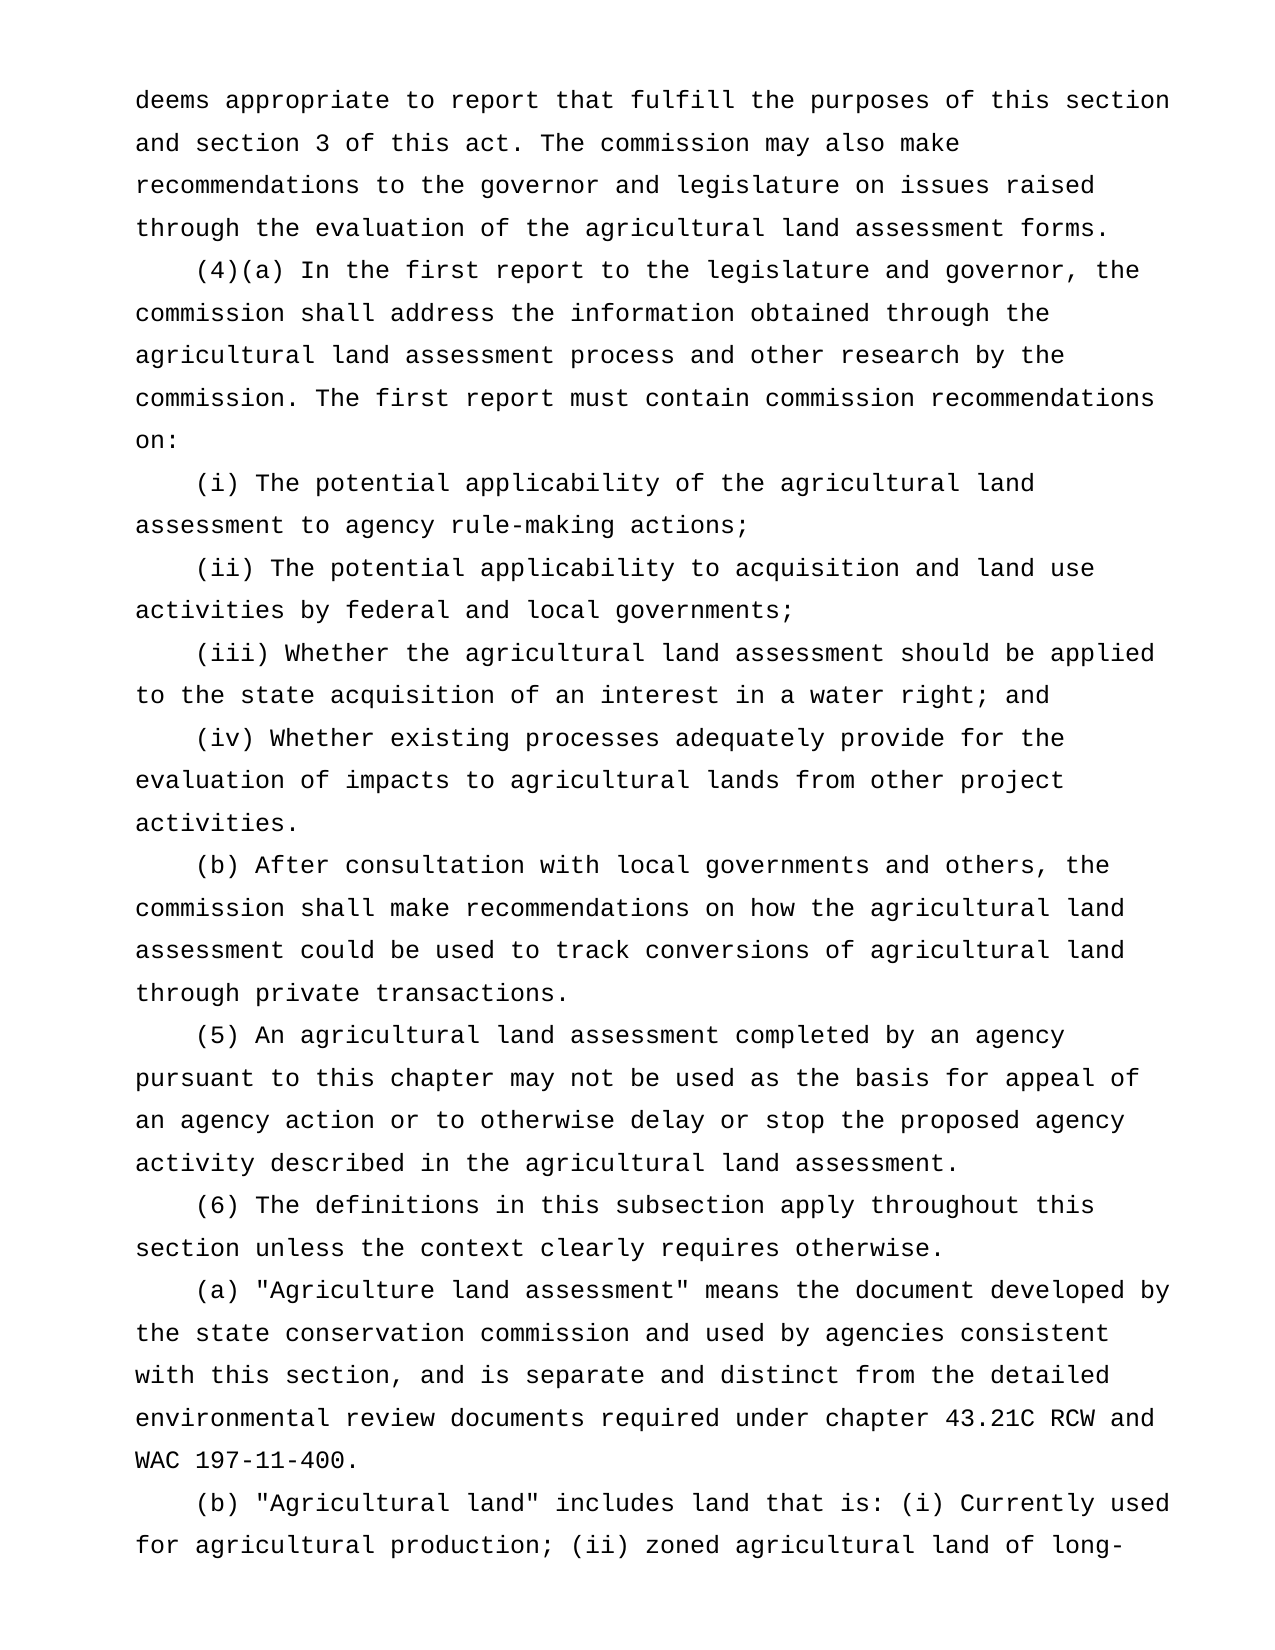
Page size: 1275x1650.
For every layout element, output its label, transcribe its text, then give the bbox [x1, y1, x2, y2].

text (b) After consultation with local governments and others, the commission shall make recommendations on how the agricultural land assessment could be used to track conversions of agricultural land through private transactions. [135, 840, 1170, 1010]
text (4)(a) In the first report to the legislature and governor, the commission shall address the information obtained through the agricultural land assessment process and other research by the commission. The first report must contain commission recommendations on: [135, 245, 1170, 457]
text (i) The potential applicability of the agricultural land assessment to agency rule-making actions; [135, 457, 1170, 542]
text (a) "Agriculture land assessment" means the document developed by the state conservation commission and used by agencies consistent with this section, and is separate and distinct from the detailed environmental review documents required under chapter 43.21C RCW and WAC 197-11-400. [135, 1265, 1170, 1477]
text (6) The definitions in this subsection apply throughout this section unless the context clearly requires otherwise. [135, 1180, 1170, 1265]
text (ii) The potential applicability to acquisition and land use activities by federal and local governments; [135, 542, 1170, 627]
text (5) An agricultural land assessment completed by an agency pursuant to this chapter may not be used as the basis for appeal of an agency action or to otherwise delay or stop the proposed agency activity described in the agricultural land assessment. [135, 1010, 1170, 1180]
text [135, 75, 1170, 245]
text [135, 1477, 1170, 1562]
text (iii) Whether the agricultural land assessment should be applied to the state acquisition of an interest in a water right; and [135, 627, 1170, 712]
text (iv) Whether existing processes adequately provide for the evaluation of impacts to agricultural lands from other project activities. [135, 712, 1170, 840]
